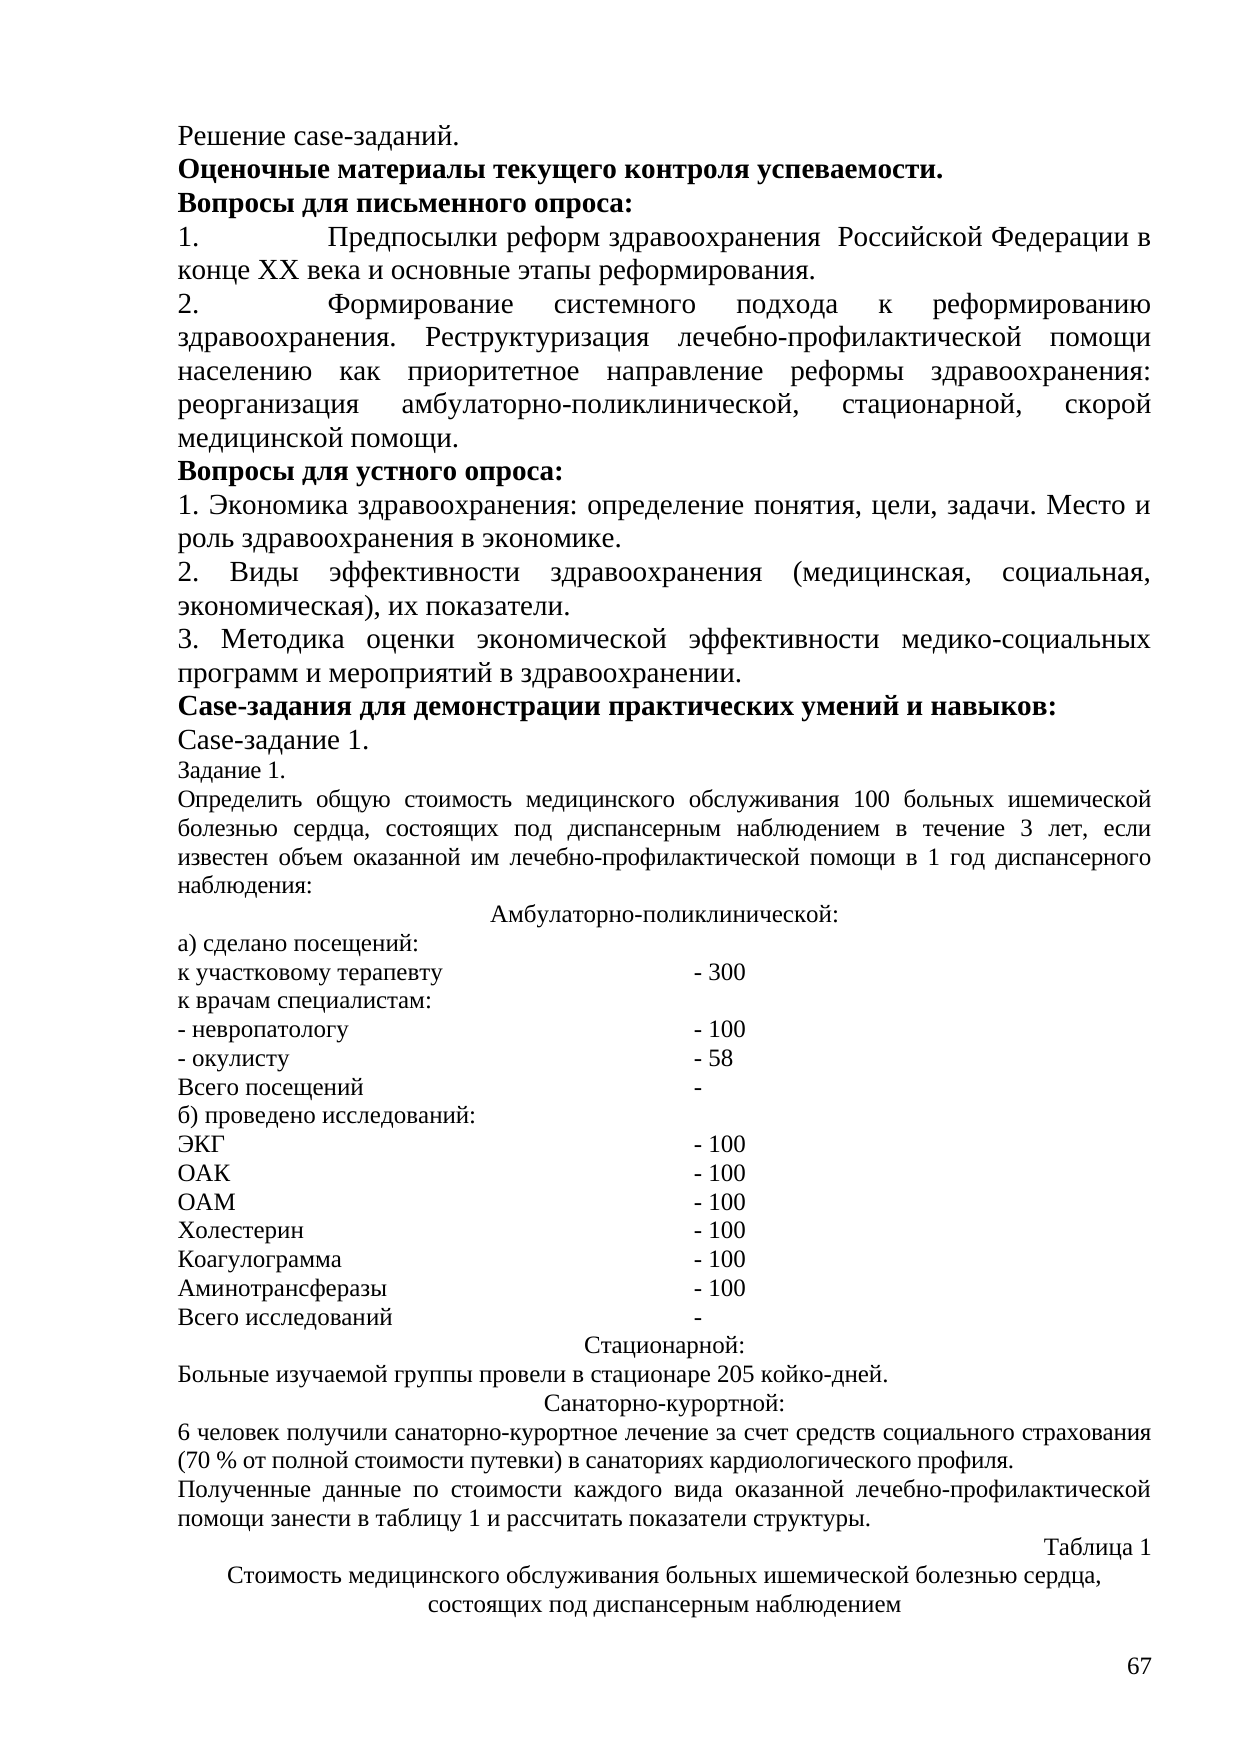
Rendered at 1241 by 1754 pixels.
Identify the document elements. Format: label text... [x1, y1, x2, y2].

text Стоимость медицинского обслуживания больных ишемической болезнью сердца, состоящих под диспансерным наблюдением [177, 1560, 1152, 1618]
text - невропатологу - 100 [177, 1014, 1152, 1043]
text Case-задания для демонстрации практических умений и навыков: [177, 688, 1152, 722]
text ОАМ - 100 [177, 1187, 1152, 1215]
text Вопросы для устного опроса: [177, 453, 1152, 487]
list Предпосылки реформ здравоохранения Российской Федерации в конце ХХ века и основные этапы реформирования. [177, 219, 1152, 286]
text ЭКГ - 100 [177, 1129, 1152, 1158]
text Холестерин - 100 [177, 1215, 1152, 1244]
text Стационарной: [177, 1330, 1152, 1359]
text 6 человек получили санаторно-курортное лечение за счет средств социального страхования (70 % от полной стоимости путевки) в санаториях кардиологического профиля. [177, 1417, 1152, 1474]
text Case-задание 1. [177, 722, 1152, 755]
text ОАК - 100 [177, 1158, 1152, 1187]
text Задание 1. [177, 755, 1152, 784]
text Санаторно-курортной: [177, 1388, 1152, 1417]
text Коагулограмма - 100 [177, 1244, 1152, 1273]
text Больные изучаемой группы провели в стационаре 205 койко-дней. [177, 1359, 1152, 1388]
text Всего посещений - [177, 1072, 1152, 1100]
text Всего исследований - [177, 1302, 1152, 1330]
text Таблица 1 [177, 1532, 1152, 1560]
text - окулисту - 58 [177, 1043, 1152, 1072]
text Полученные данные по стоимости каждого вида оказанной лечебно-профилактической помощи занести в таблицу 1 и рассчитать показатели структуры. [177, 1474, 1152, 1532]
text к участковому терапевту - 300 [177, 957, 1152, 985]
text Оценочные материалы текущего контроля успеваемости. [177, 152, 1152, 185]
text Определить общую стоимость медицинского обслуживания 100 больных ишемической болезнью сердца, состоящих под диспансерным наблюдением в течение 3 лет, если известен объем оказанной им лечебно-профилактической помощи в 1 год диспансерного наблюдения: [177, 784, 1152, 899]
text Вопросы для письменного опроса: [177, 185, 1152, 219]
list Формирование системного подхода к реформированию здравоохранения. Реструктуризация лечебно-профилактической помощи населению как приоритетное направление реформы здравоохранения: реорганизация амбулаторно-поликлинической, стационарной, скорой медицинской помощи. [177, 286, 1152, 453]
text к врачам специалистам: [177, 985, 1152, 1014]
text Амбулаторно-поликлинической: [177, 899, 1152, 928]
text 3. Методика оценки экономической эффективности медико-социальных программ и мероприятий в здравоохранении. [177, 621, 1152, 688]
text 2. Виды эффективности здравоохранения (медицинская, социальная, экономическая), их показатели. [177, 554, 1152, 621]
text а) сделано посещений: [177, 928, 1152, 957]
text Аминотрансферазы - 100 [177, 1273, 1152, 1302]
text 1. Экономика здравоохранения: определение понятия, цели, задачи. Место и роль здравоохранения в экономике. [177, 487, 1152, 554]
text б) проведено исследований: [177, 1100, 1152, 1129]
text Решение case-заданий. [177, 118, 1152, 152]
